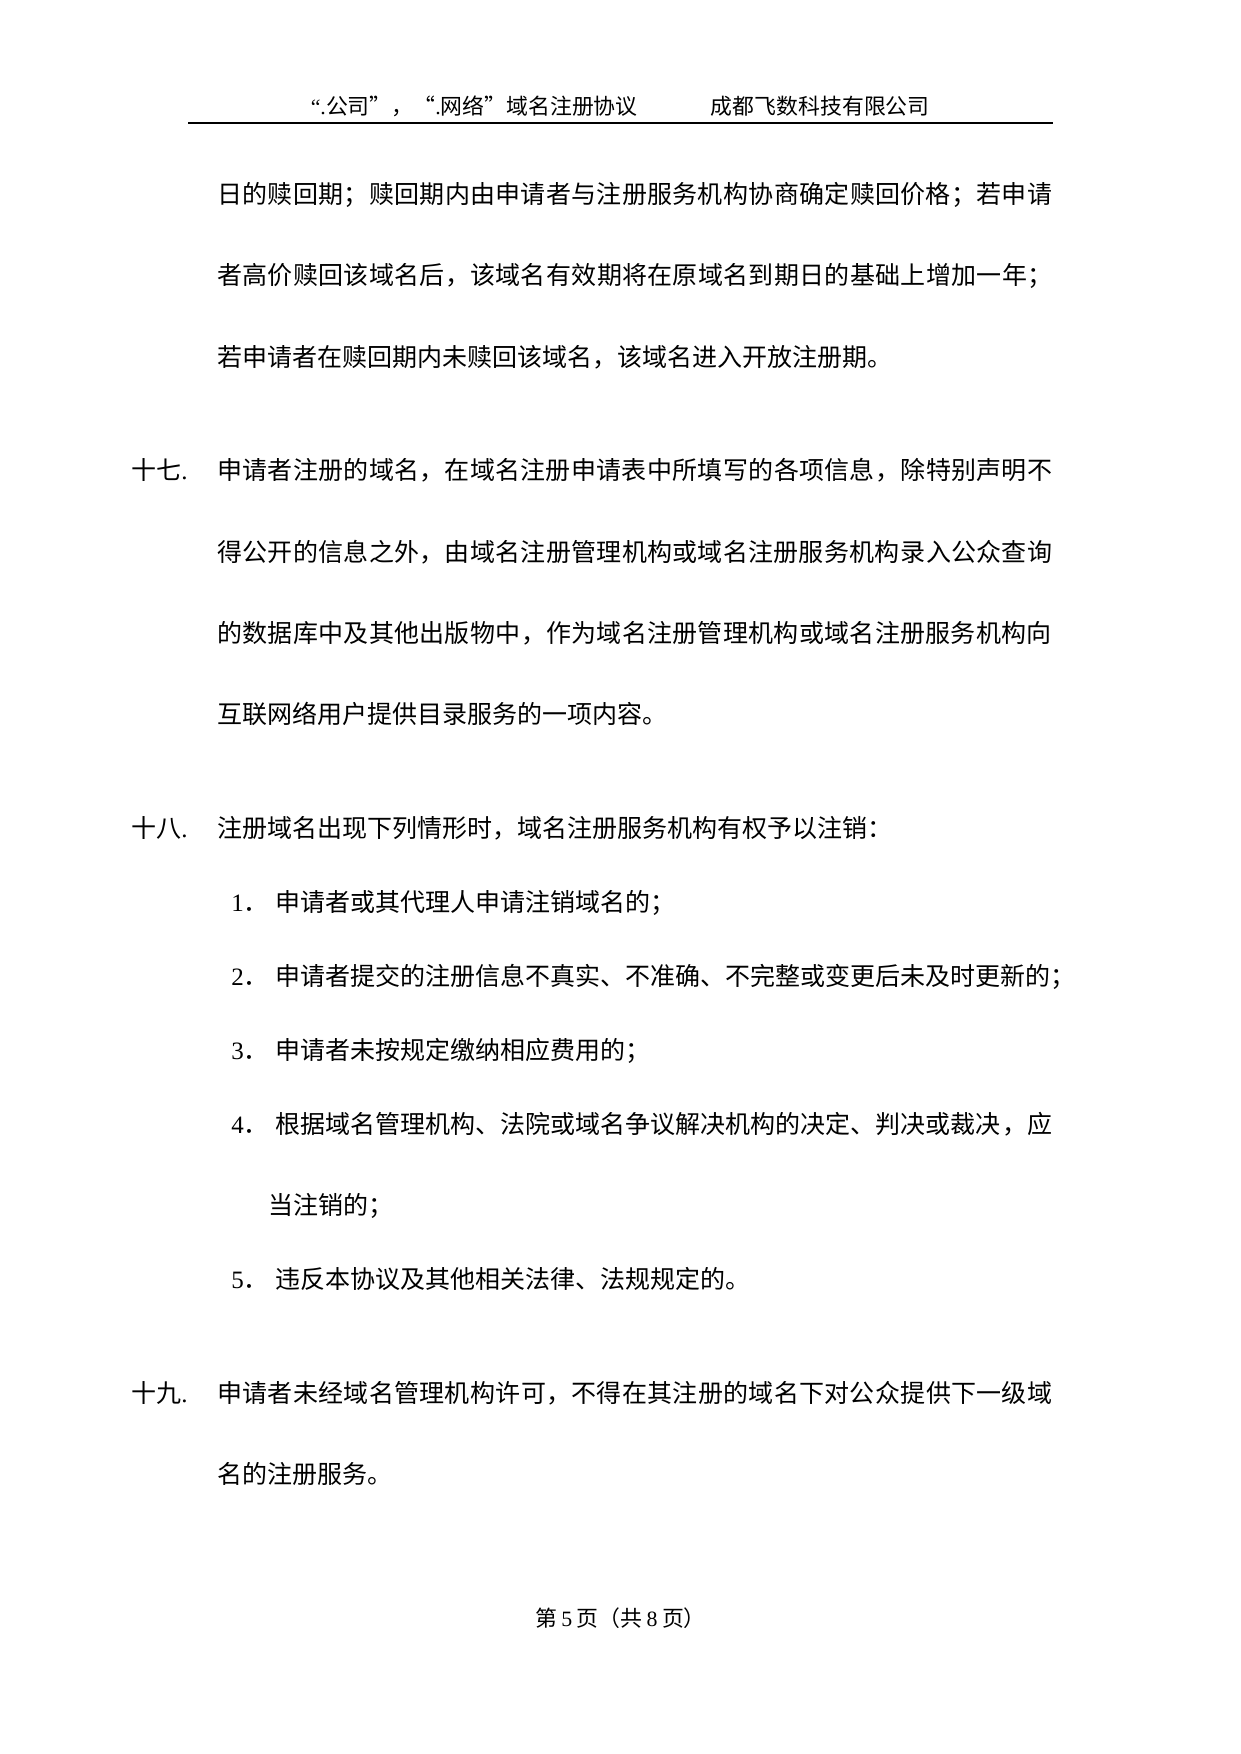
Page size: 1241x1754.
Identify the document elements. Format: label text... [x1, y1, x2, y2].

list 申请者注册的域名，在域名注册申请表中所填写的各项信息，除特别声明不得公开的信息之外，由域名注册管理机构或域名注册服务机构录入公众查询的数据库中及其他出版物中，作为域名注册管理机构或域名注册服务机构向互联网络用户提供目录服务的一项内容。 [187, 436, 1053, 745]
list 申请者未按规定缴纳相应费用的； [231, 1016, 1053, 1081]
list 申请者提交的注册信息不真实、不准确、不完整或变更后未及时更新的； [231, 942, 1053, 1007]
list 注册域名出现下列情形时，域名注册服务机构有权予以注销： [187, 794, 1053, 859]
list 违反本协议及其他相关法律、法规规定的。 [231, 1246, 1053, 1311]
list 根据域名管理机构、法院或域名争议解决机构的决定、判决或裁决，应当注销的； [231, 1090, 1053, 1236]
list 申请者或其代理人申请注销域名的； [231, 868, 1053, 933]
list 申请者未经域名管理机构许可，不得在其注册的域名下对公众提供下一级域名的注册服务。 [187, 1359, 1053, 1506]
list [187, 160, 1053, 388]
